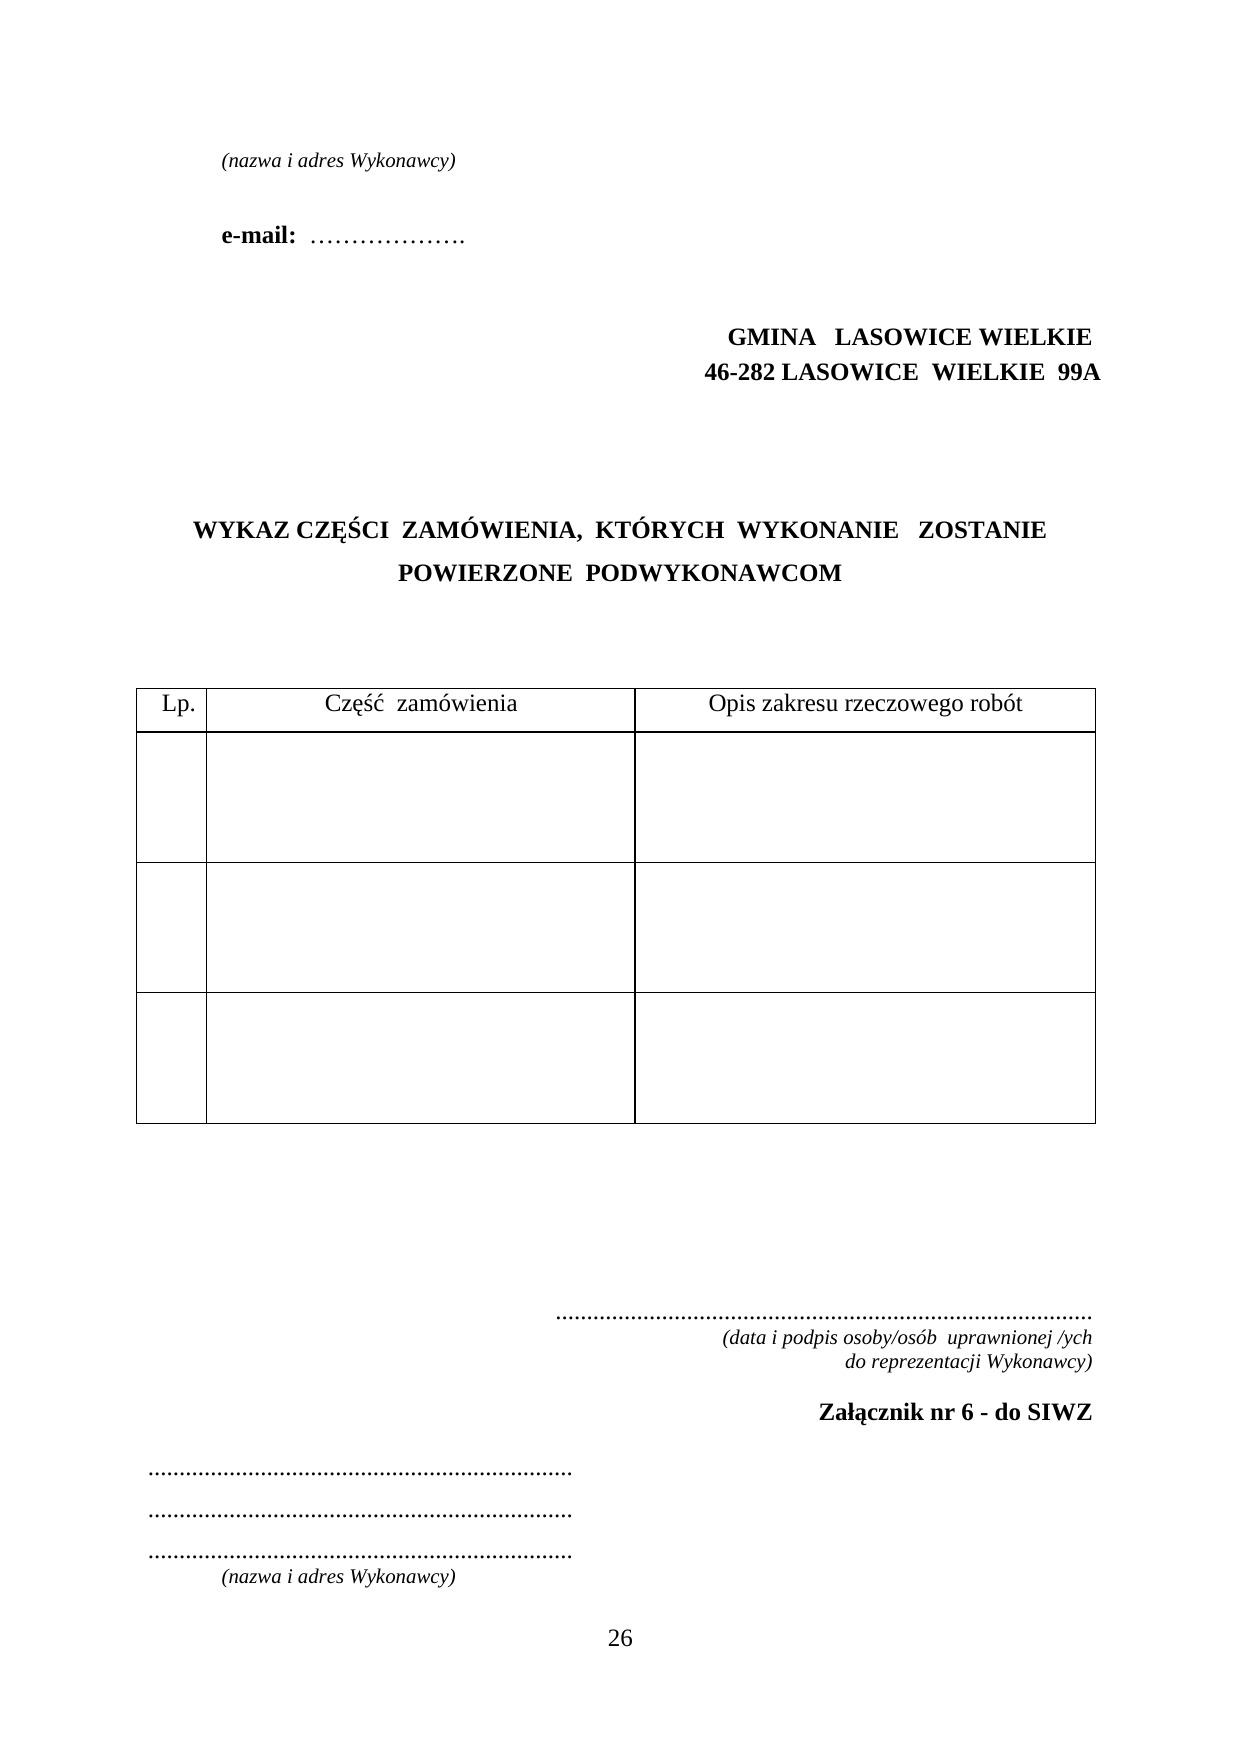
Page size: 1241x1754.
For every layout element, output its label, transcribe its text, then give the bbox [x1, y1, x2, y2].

text ...................................................................................... (data i podpis osoby/osób uprawnionej /ych [148, 1296, 1092, 1349]
table_cell [636, 733, 1095, 862]
text WYKAZ CZĘŚCI ZAMÓWIENIA, KTÓRYCH WYKONANIE ZOSTANIE POWIERZONE PODWYKONAWCOM [148, 515, 1092, 587]
table_cell [137, 863, 206, 992]
text e-mail: ………………. [148, 220, 1211, 249]
subtitle GMINA LASOWICE WIELKIE [148, 322, 1092, 351]
table_header Lp. [137, 689, 206, 731]
text 46-282 LASOWICE WIELKIE 99A [148, 357, 1101, 386]
table_header Opis zakresu rzeczowego robót [636, 689, 1095, 731]
text .................................................................... [148, 1494, 1211, 1522]
table_cell [207, 733, 634, 862]
table_cell [636, 863, 1095, 992]
text do reprezentacji Wykonawcy) [148, 1349, 1092, 1373]
table_cell [137, 733, 206, 862]
text .................................................................... [148, 1452, 1211, 1481]
table_cell [636, 993, 1095, 1122]
table_cell [137, 993, 206, 1122]
table_cell [207, 993, 634, 1122]
text .................................................................... [148, 1535, 1211, 1564]
text (nazwa i adres Wykonawcy) [148, 148, 1211, 172]
text (nazwa i adres Wykonawcy) [148, 1564, 1211, 1588]
table_cell [207, 863, 634, 992]
text Załącznik nr 6 - do SIWZ [148, 1397, 1092, 1426]
table_header Część zamówienia [207, 689, 634, 731]
